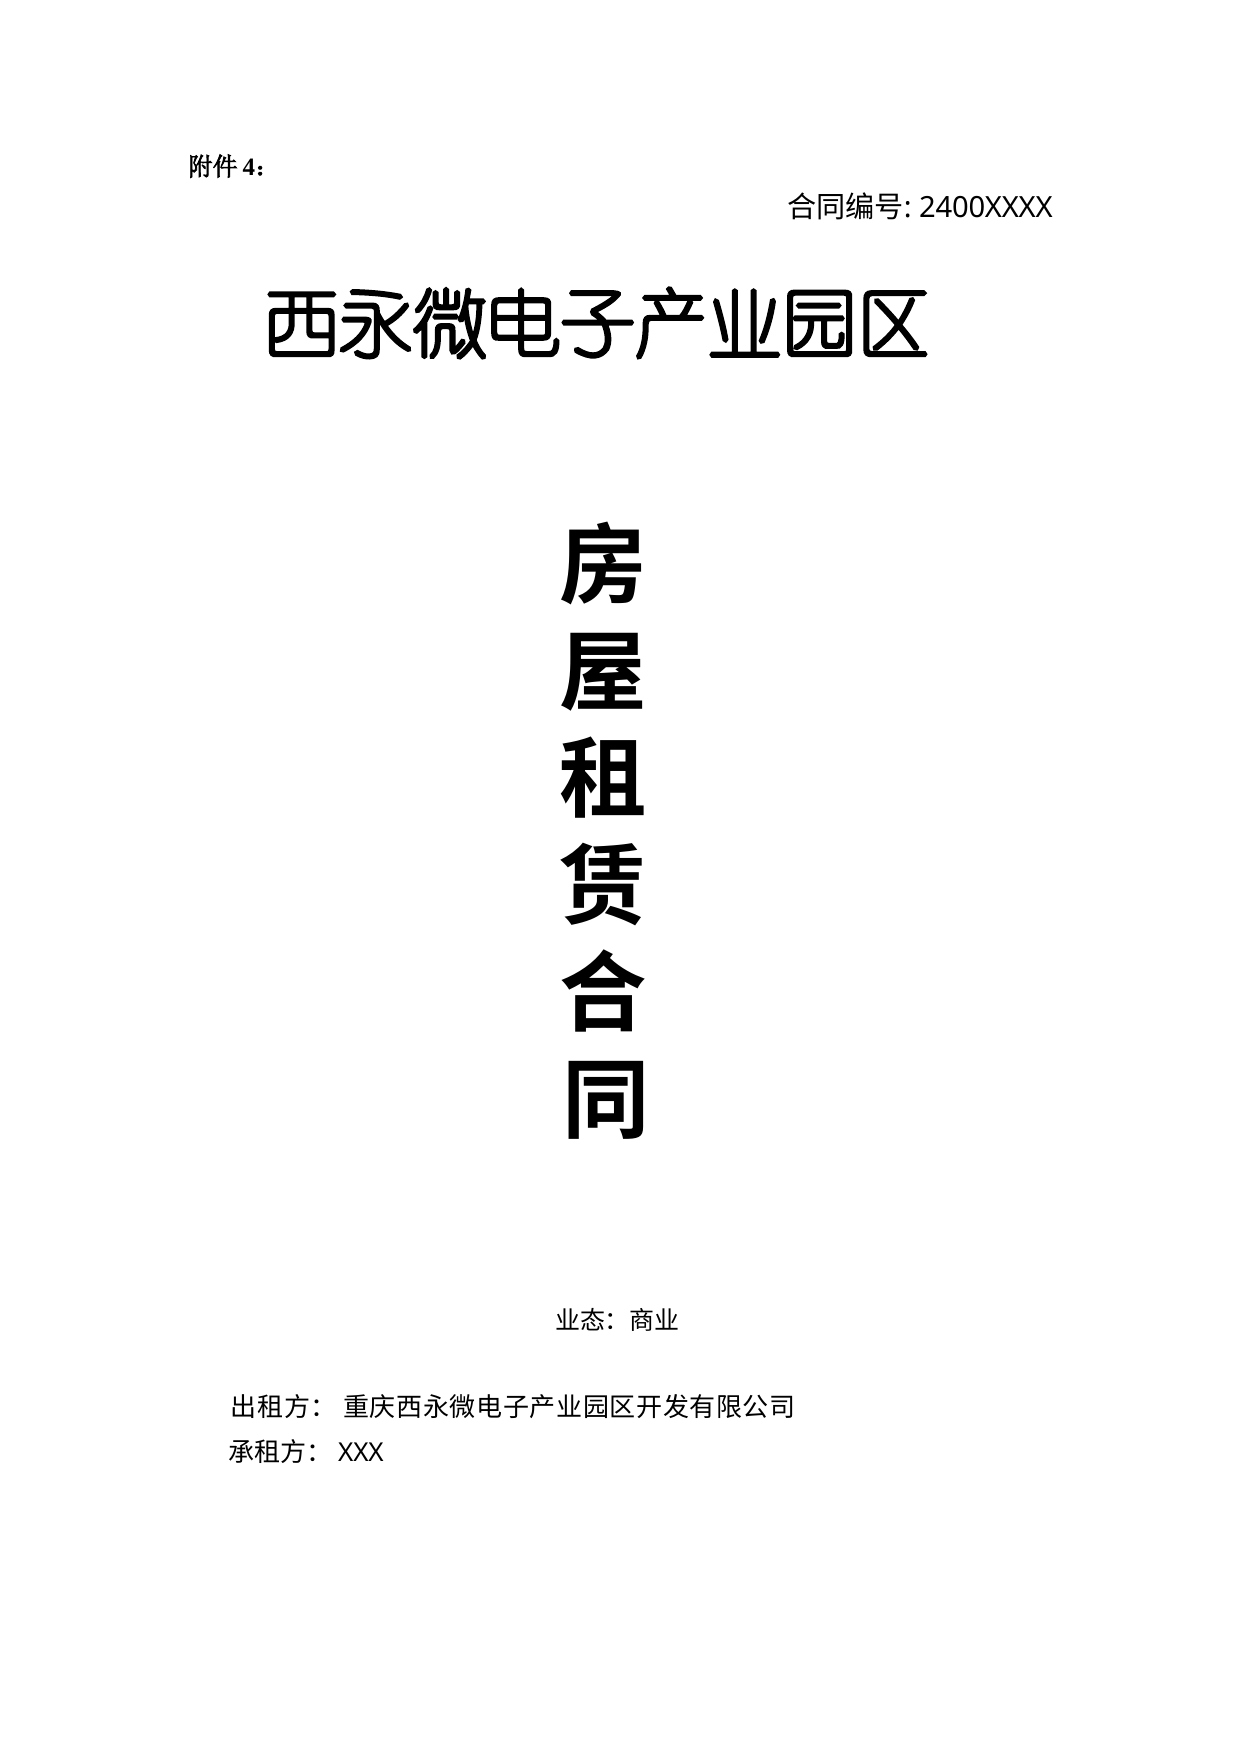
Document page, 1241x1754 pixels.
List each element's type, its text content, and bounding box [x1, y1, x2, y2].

text 承租方： XXX [228, 1433, 1053, 1469]
text 业态：商业 [555, 1303, 1053, 1336]
text 出租方： 重庆西永微电子产业园区开发有限公司 [231, 1388, 1053, 1423]
text 附件4： [187, 150, 1037, 180]
text 西永微电子产业园区 [264, 289, 1053, 362]
text 合同编号: 2400XXXX [187, 186, 1053, 225]
